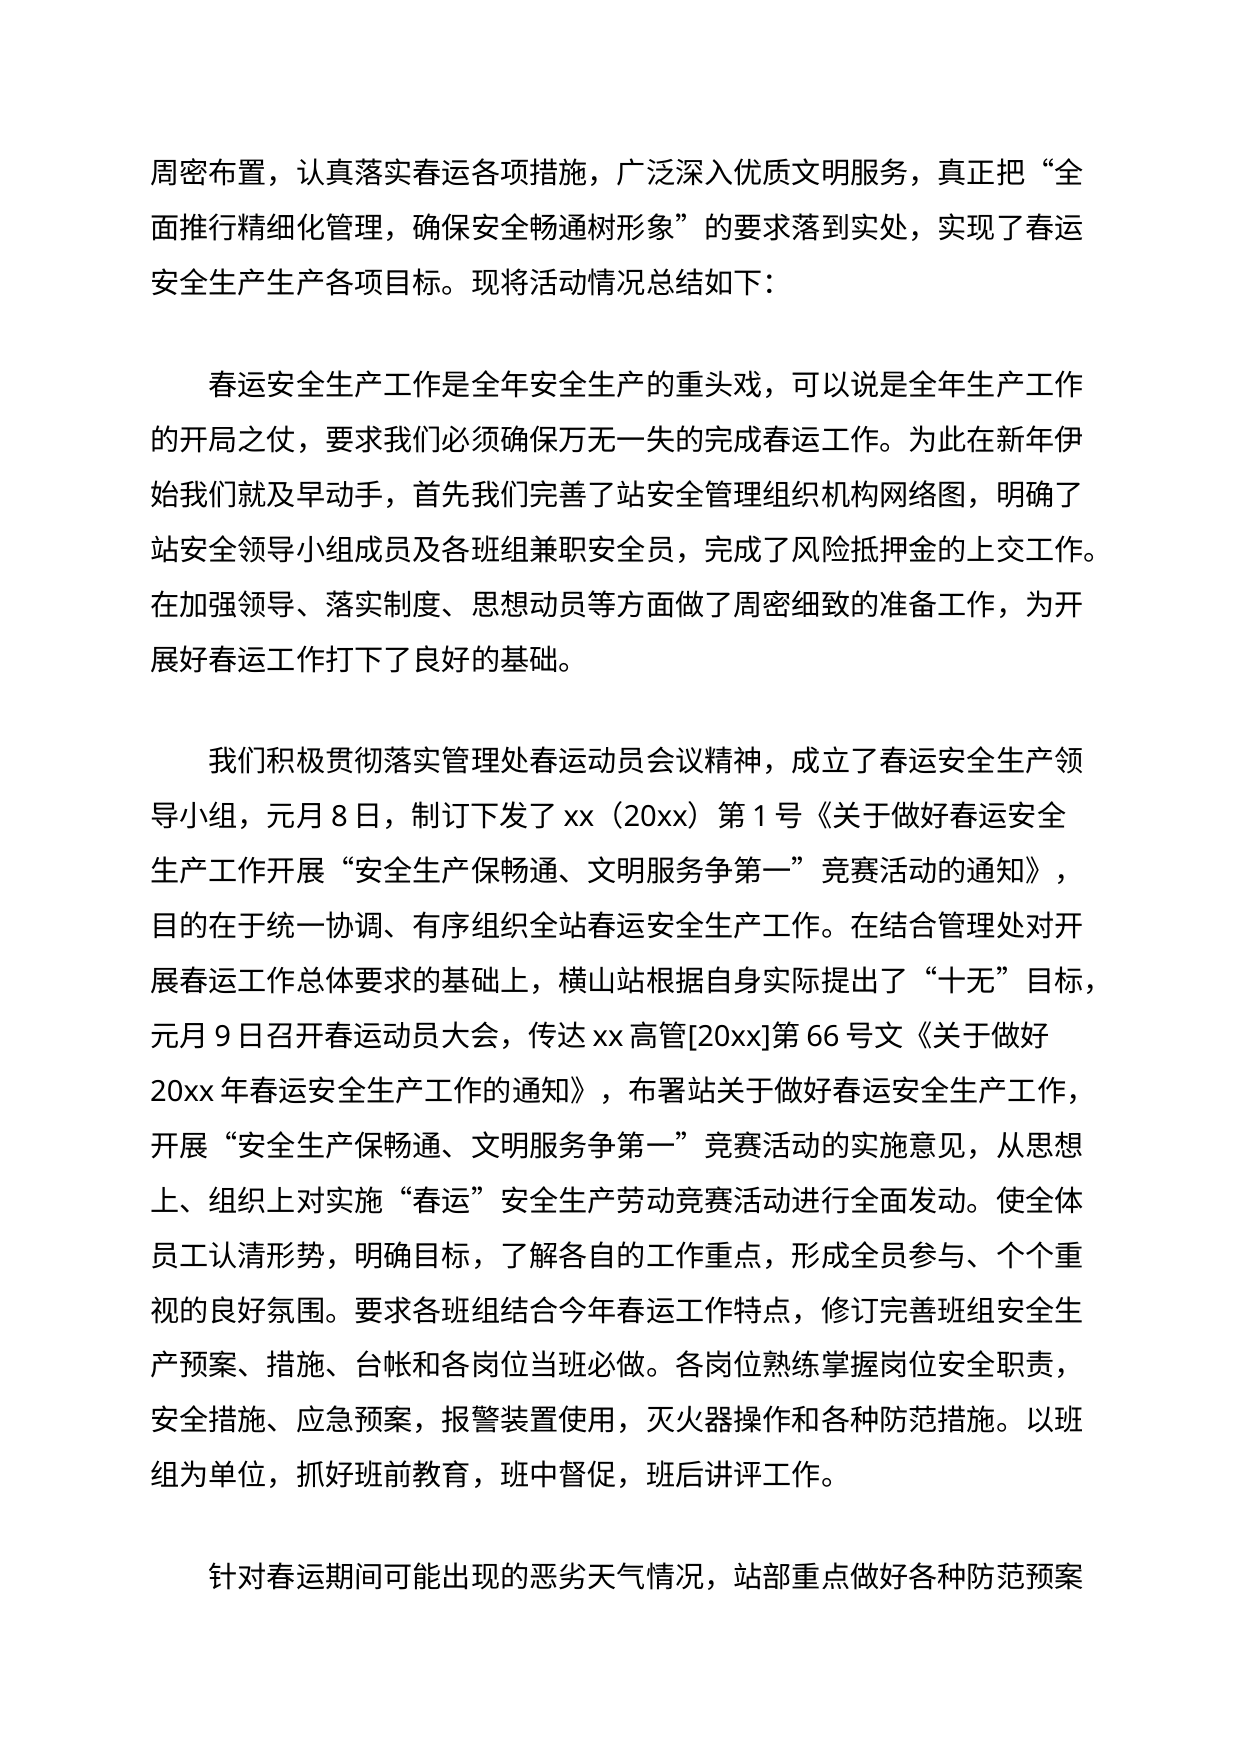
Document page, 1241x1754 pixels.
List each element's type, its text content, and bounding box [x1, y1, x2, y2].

text 春运安全生产工作是全年安全生产的重头戏，可以说是全年生产工作的开局之仗，要求我们必须确保万无一失的完成春运工作。为此在新年伊始我们就及早动手，首先我们完善了站安全管理组织机构网络图，明确了站安全领导小组成员及各班组兼职安全员，完成了风险抵押金的上交工作。在加强领导、落实制度、思想动员等方面做了周密细致的准备工作，为开展好春运工作打下了良好的基础。 [150, 362, 1090, 678]
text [150, 1553, 1090, 1596]
text 我们积极贯彻落实管理处春运动员会议精神，成立了春运安全生产领导小组，元月8日，制订下发了xx（20xx）第1号《关于做好春运安全生产工作开展“安全生产保畅通、文明服务争第一”竞赛活动的通知》，目的在于统一协调、有序组织全站春运安全生产工作。在结合管理处对开展春运工作总体要求的基础上，横山站根据自身实际提出了“十无”目标，元月9日召开春运动员大会，传达xx高管[20xx]第66号文《关于做好20xx年春运安全生产工作的通知》，布署站关于做好春运安全生产工作，开展“安全生产保畅通、文明服务争第一”竞赛活动的实施意见，从思想上、组织上对实施“春运”安全生产劳动竞赛活动进行全面发动。使全体员工认清形势，明确目标，了解各自的工作重点，形成全员参与、个个重视的良好氛围。要求各班组结合今年春运工作特点，修订完善班组安全生产预案、措施、台帐和各岗位当班必做。各岗位熟练掌握岗位安全职责，安全措施、应急预案，报警装置使用，灭火器操作和各种防范措施。以班组为单位，抓好班前教育，班中督促，班后讲评工作。 [150, 738, 1090, 1494]
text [150, 150, 1090, 302]
